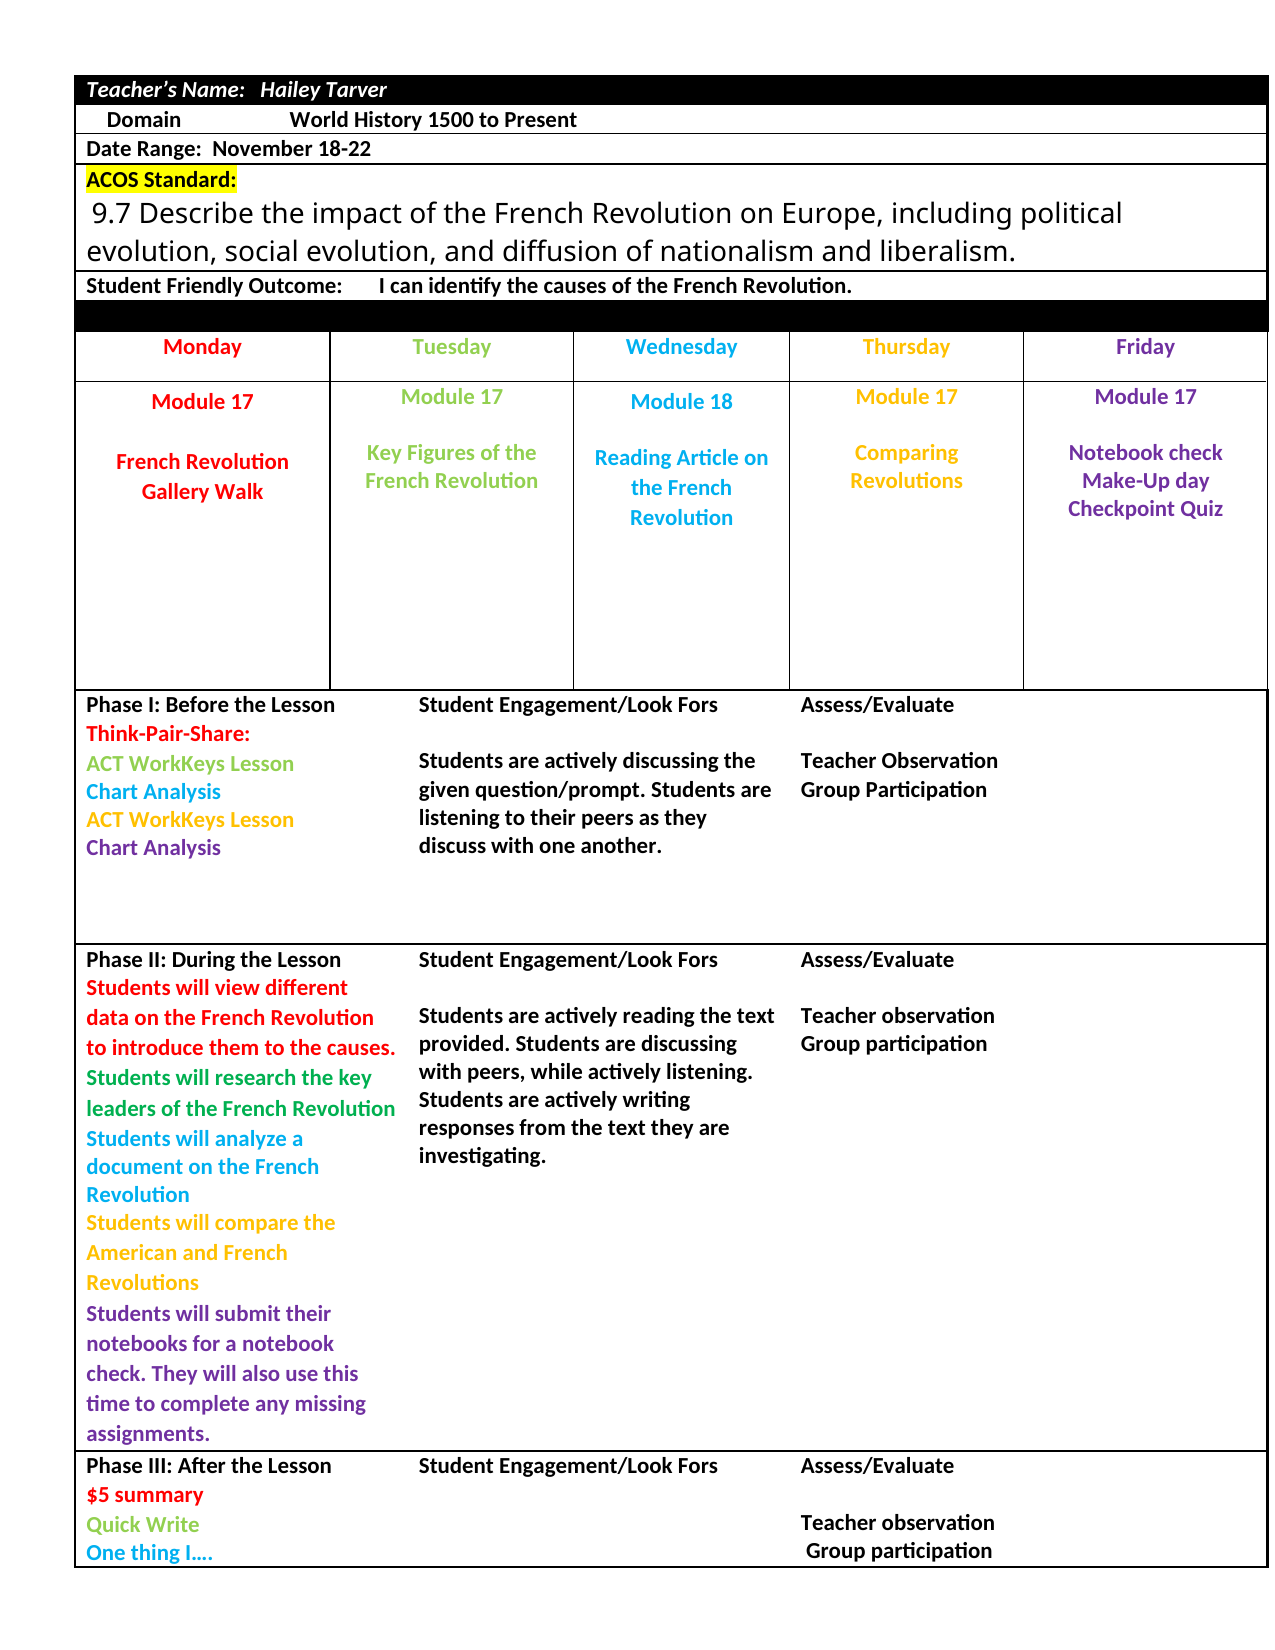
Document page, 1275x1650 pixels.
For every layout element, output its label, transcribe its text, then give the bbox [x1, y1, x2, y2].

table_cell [789, 1452, 1266, 1566]
table_cell Module 17 Comparing Revolutions [790, 382, 1023, 688]
table_cell Module 17 Notebook check Make-Up day Checkpoint Quiz [1024, 381, 1267, 688]
table_cell Phase I: Before the Lesson Think-Pair-Share: ACT WorkKeys Lesson Chart Analysis ACT WorkKeys Lesson Chart Analysis [76, 691, 407, 943]
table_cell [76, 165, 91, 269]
table_cell Student Friendly Outcome: I can identify the causes of the French Revolution. [76, 272, 1266, 300]
table_cell Tuesday [331, 332, 573, 381]
table_header Teacher’s Name: Hailey Tarver [76, 75, 1266, 103]
table_cell Wednesday [574, 332, 789, 381]
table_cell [408, 1452, 789, 1566]
table_cell Student Engagement/Look Fors Students are actively reading the text provided. Students are discussing with peers, while actively listening. Students are actively writing responses from the text they are investigating. [408, 945, 789, 1449]
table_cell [76, 1452, 407, 1566]
table_cell Thursday [790, 332, 1023, 381]
table_cell Domain World History 1500 to Present [76, 105, 1266, 133]
table_cell Phase II: During the Lesson Students will view different data on the French Revolution to introduce them to the causes. Students will research the key leaders of the French Revolution Students will analyze a document on the French Revolution Students will compare the American and French Revolutions Students will submit their notebooks for a notebook check. They will also use this time to complete any missing assignments. [76, 945, 407, 1449]
table_cell Module 17 French Revolution Gallery Walk [76, 382, 329, 688]
table_cell Date Range: November 18-22 [76, 134, 1266, 163]
table_cell Assess/Evaluate Teacher observation Group participation [789, 945, 1266, 1449]
table_cell Monday [76, 332, 329, 381]
table_cell Module 17 Key Figures of the French Revolution [331, 382, 573, 688]
table_cell [76, 302, 1266, 330]
table_cell Friday [1024, 332, 1267, 381]
table_cell Student Engagement/Look Fors Students are actively discussing the given question/prompt. Students are listening to their peers as they discuss with one another. [408, 691, 789, 943]
table_cell Module 18 Reading Article on the French Revolution [574, 382, 789, 688]
table_cell Assess/Evaluate Teacher Observation Group Participation [789, 691, 1266, 943]
table_cell ACOS Standard: 9.7 Describe the impact of the French Revolution on Europe, including political evolution, social evolution, and diffusion of nationalism and liberalism. [237, 165, 1266, 269]
